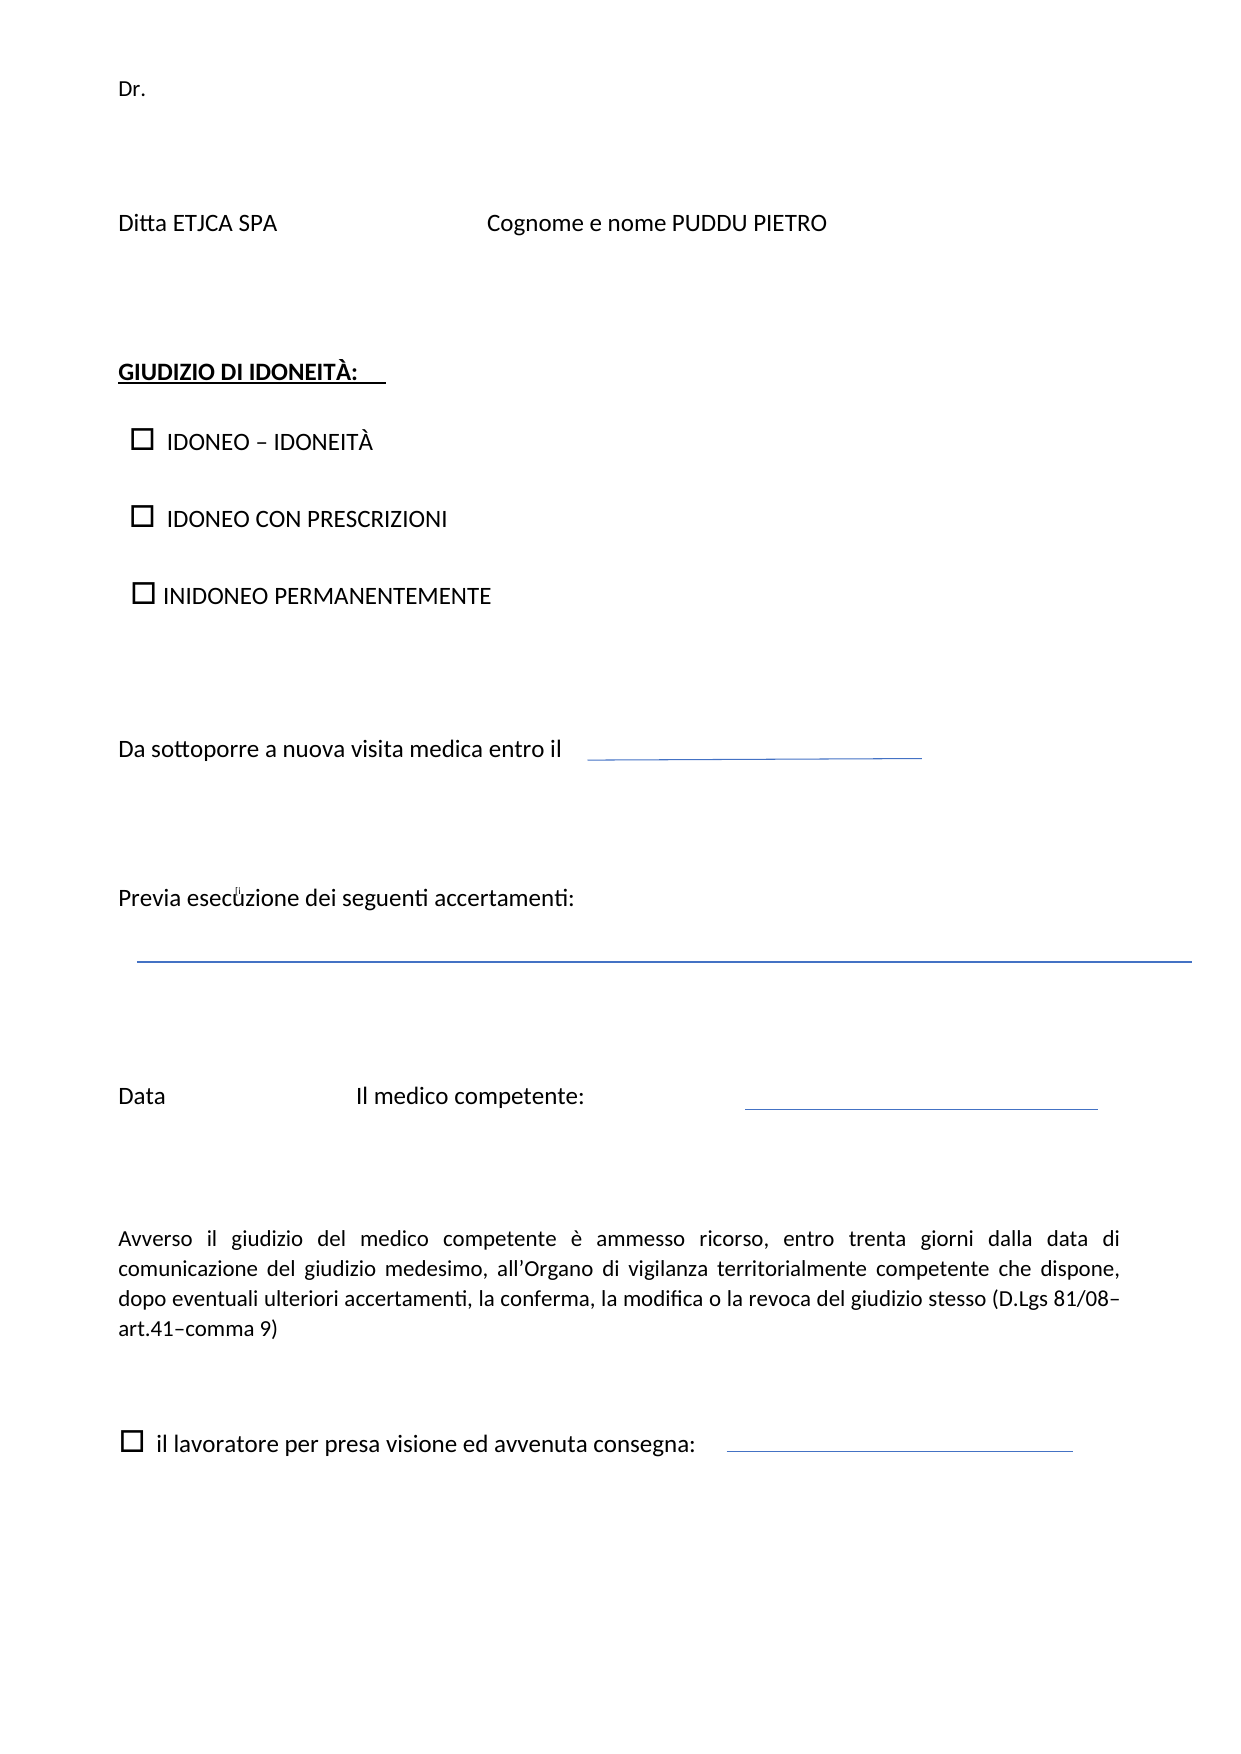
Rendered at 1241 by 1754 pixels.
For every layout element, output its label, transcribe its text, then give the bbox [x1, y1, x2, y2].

text GIUDIZIO DI IDONEITÀ: [118, 356, 1122, 387]
text Ditta ETJCA SPA Cognome e nome PUDDU PIETRO [118, 207, 1122, 238]
text □ IDONEO CON PRESCRIZIONI [118, 483, 1122, 539]
text Da sottoporre a nuova visita medica entro il [118, 733, 1122, 764]
text □ il lavoratore per presa visione ed avvenuta consegna: [118, 1408, 1122, 1464]
text Previa esecuzione dei seguenti accertamenti: [118, 882, 1122, 913]
text Data Il medico competente: [118, 1080, 1122, 1111]
text □ INIDONEO PERMANENTEMENTE [118, 560, 1122, 616]
text Avverso il giudizio del medico competente è ammesso ricorso, entro trenta giorni dalla data di comunicazione del giudizio medesimo, all’Organo di vigilanza territorialmente competente che dispone, dopo eventuali ulteriori accertamenti, la conferma, la modifica o la revoca del giudizio stesso (D.Lgs 81/08–art.41–comma 9) [118, 1224, 1122, 1342]
text □ IDONEO – IDONEITÀ [118, 406, 1122, 462]
